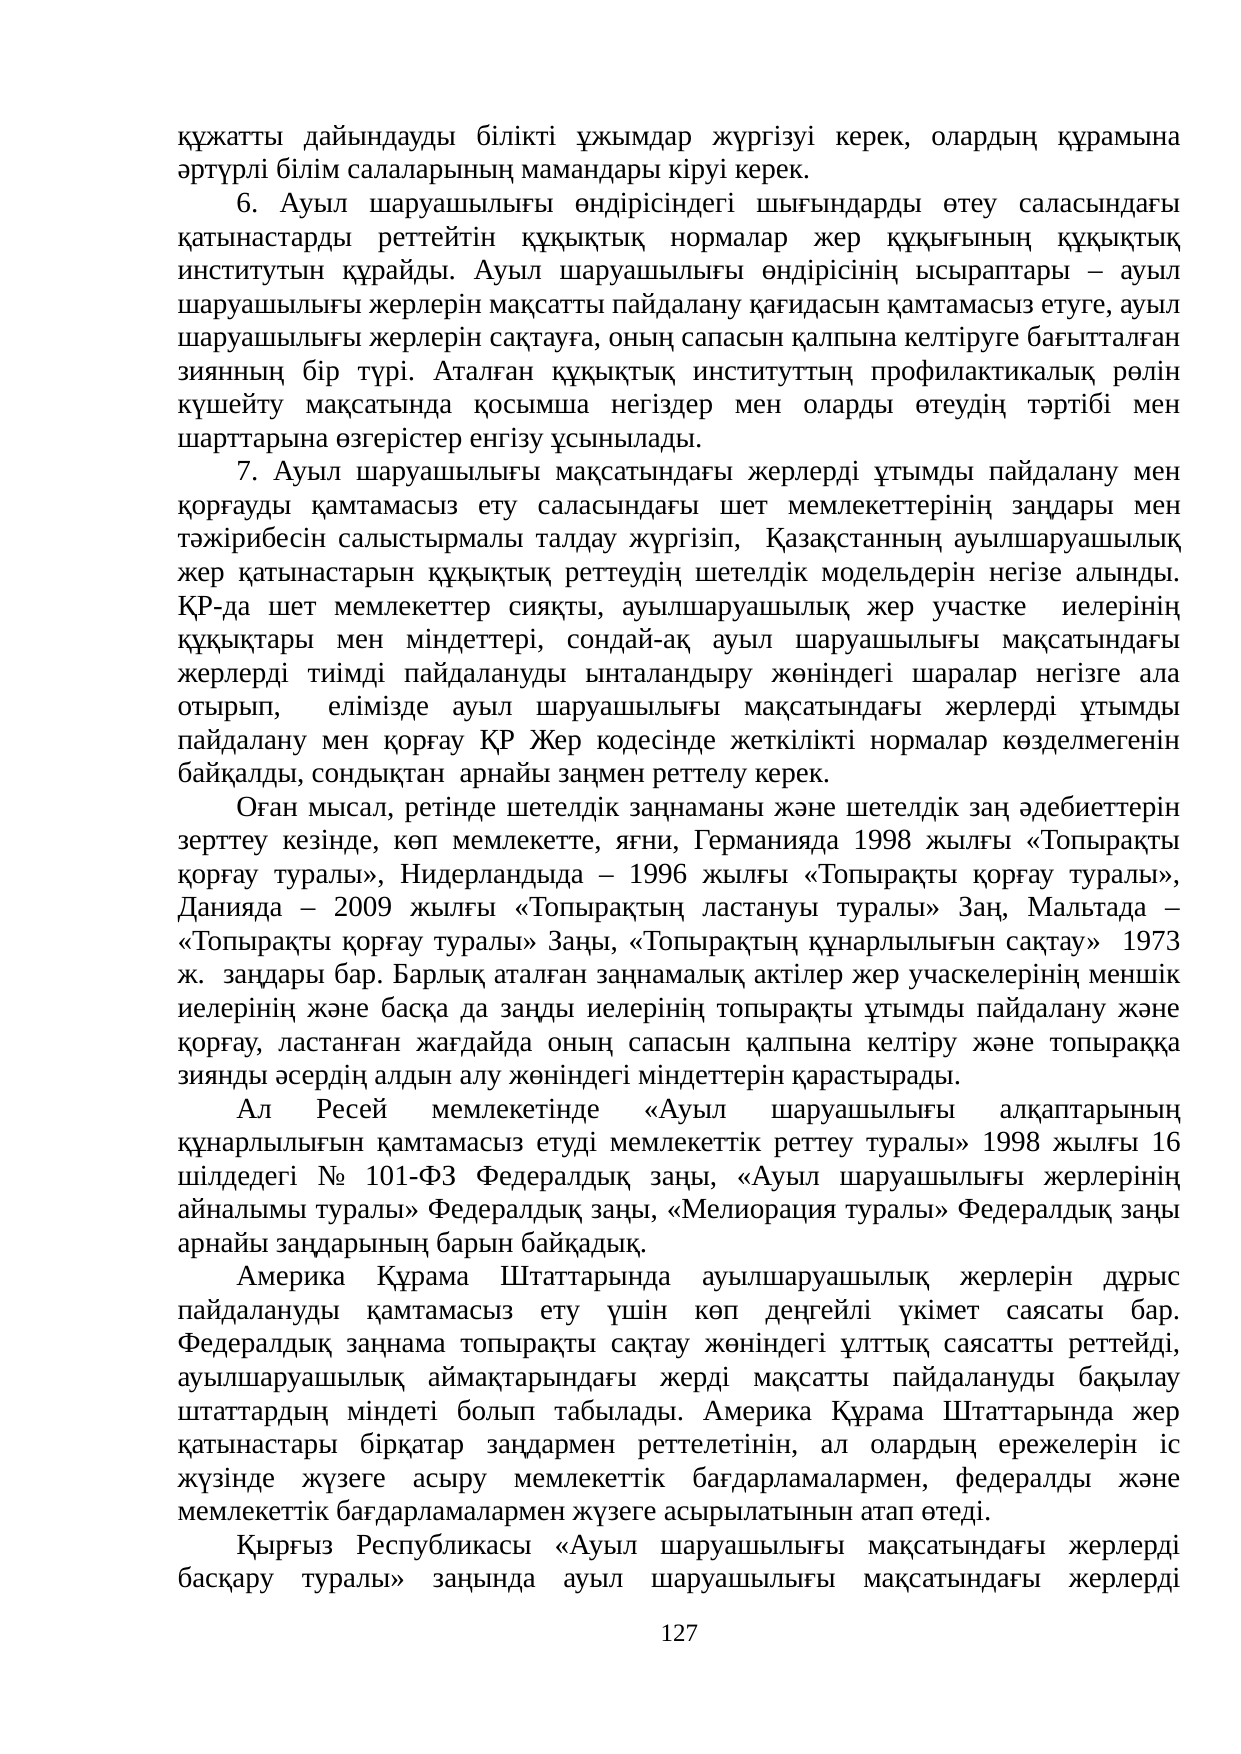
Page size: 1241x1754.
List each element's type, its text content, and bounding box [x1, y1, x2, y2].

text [177, 118, 1181, 185]
text Америка Құрама Штаттарында ауылшаруашылық жерлерін дұрыс пайдалануды қамтамасыз ету үшін көп деңгейлі үкімет саясаты бар. Федералдық заңнама топырақты сақтау жөніндегі ұлттық саясатты реттейді, ауылшаруашылық аймақтарындағы жерді мақсатты пайдалануды бақылау штаттардың міндеті болып табылады. Америка Құрама Штаттарында жер қатынастары бірқатар заңдармен реттелетінін, ал олардың ережелерін іс жүзінде жүзеге асыру мемлекеттік бағдарламалармен, федералды және мемлекеттік бағдарламалармен жүзеге асырылатынын атап өтеді. [177, 1258, 1181, 1527]
text 7. Ауыл шаруашылығы мақсатындағы жерлерді ұтымды пайдалану мен қорғауды қамтамасыз ету саласындағы шет мемлекеттерiнiң заңдары мен тәжiрибесiн салыстырмалы талдау жүргізіп, Қазақстанның ауылшаруашылық жер қатынастарын құқықтық реттеудің шетелдік модельдерін негізе алынды. ҚР-да шет мемлекеттер сияқты, ауылшаруашылық жер участке иелерінің құқықтары мен міндеттері, сондай-ақ ауыл шаруашылығы мақсатындағы жерлерді тиімді пайдалануды ынталандыру жөніндегі шаралар негізге ала отырып, елімізде ауыл шаруашылығы мақсатындағы жерлерді ұтымды пайдалану мен қорғау ҚР Жер кодесінде жеткілікті нормалар көзделмегенін байқалды, сондықтан арнайы заңмен реттелу керек. [177, 453, 1181, 789]
text 6. Ауыл шаруашылығы өндірісіндегі шығындарды өтеу саласындағы қатынастарды реттейтін құқықтық нормалар жер құқығының құқықтық институтын құрайды. Ауыл шаруашылығы өндірісінің ысыраптары – ауыл шаруашылығы жерлерін мақсатты пайдалану қағидасын қамтамасыз етуге, ауыл шаруашылығы жерлерін сақтауға, оның сапасын қалпына келтіруге бағытталған зиянның бір түрі. Аталған құқықтық институттың профилактикалық рөлін күшейту мақсатында қосымша негіздер мен оларды өтеудің тәртібі мен шарттарына өзгерістер енгізу ұсынылады. [177, 185, 1181, 453]
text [177, 1527, 1181, 1594]
text Ал Ресей мемлекетінде «Ауыл шаруашылығы алқаптарының құнарлылығын қамтамасыз етуді мемлекеттік реттеу туралы» 1998 жылғы 16 шілдедегі № 101-ФЗ Федералдық заңы, «Ауыл шаруашылығы жерлерінің айналымы туралы» Федералдық заңы, «Мелиорация туралы» Федералдық заңы арнайы заңдарының барын байқадық. [177, 1091, 1181, 1258]
text Оған мысал, ретінде шетелдік заңнаманы және шетелдік заң әдебиеттерін зерттеу кезінде, көп мемлекетте, яғни, Германияда 1998 жылғы «Топырақты қорғау туралы», Нидерландыда – 1996 жылғы «Топырақты қорғау туралы», Данияда – 2009 жылғы «Топырақтың ластануы туралы» Заң, Мальтада – «Топырақты қорғау туралы» Заңы, «Топырақтың құнарлылығын сақтау» 1973 ж. заңдары бар. Барлық аталған заңнамалық актілер жер учаскелерінің меншік иелерінің және басқа да заңды иелерінің топырақты ұтымды пайдалану және қорғау, ластанған жағдайда оның сапасын қалпына келтіру және топыраққа зиянды әсердің алдын алу жөніндегі міндеттерін қарастырады. [177, 789, 1181, 1091]
